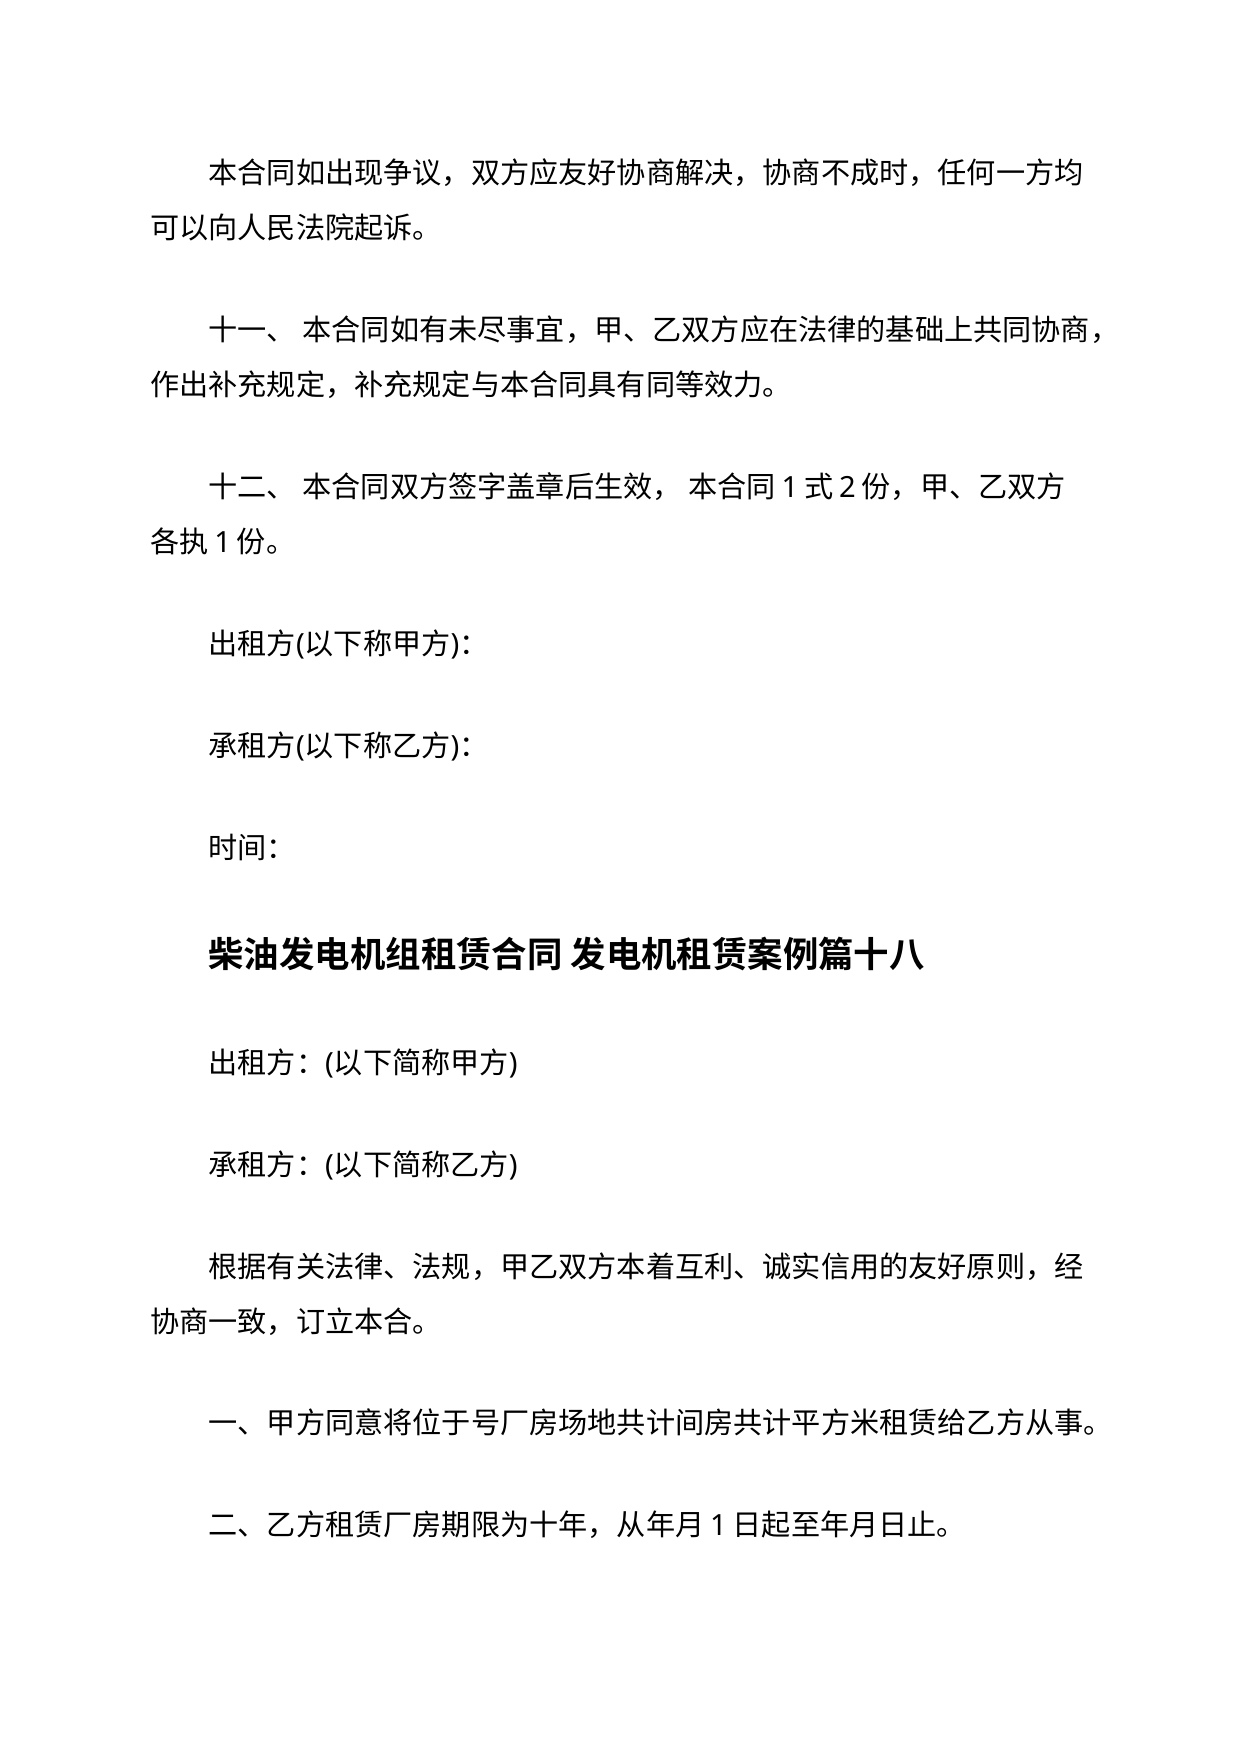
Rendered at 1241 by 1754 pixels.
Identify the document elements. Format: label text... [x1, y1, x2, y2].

text 出租方：(以下简称甲方) [150, 1039, 1090, 1082]
text 承租方：(以下简称乙方) [150, 1141, 1090, 1184]
text 时间： [150, 824, 1090, 867]
text 一、甲方同意将位于号厂房场地共计间房共计平方米租赁给乙方从事。 [150, 1400, 1090, 1442]
text 十二、 本合同双方签字盖章后生效， 本合同1式2份，甲、乙双方各执1份。 [150, 463, 1090, 561]
text 根据有关法律、法规，甲乙双方本着互利、诚实信用的友好原则，经协商一致，订立本合。 [150, 1243, 1090, 1341]
text 本合同如出现争议，双方应友好协商解决，协商不成时，任何一方均可以向人民法院起诉。 [150, 150, 1090, 247]
text 十一、 本合同如有未尽事宜，甲、乙双方应在法律的基础上共同协商，作出补充规定，补充规定与本合同具有同等效力。 [150, 307, 1090, 404]
text 承租方(以下称乙方)： [150, 722, 1090, 765]
text 柴油发电机组租赁合同 发电机租赁案例篇十八 [150, 926, 1090, 977]
text 二、乙方租赁厂房期限为十年，从年月1日起至年月日止。 [150, 1502, 1090, 1544]
text 出租方(以下称甲方)： [150, 620, 1090, 663]
